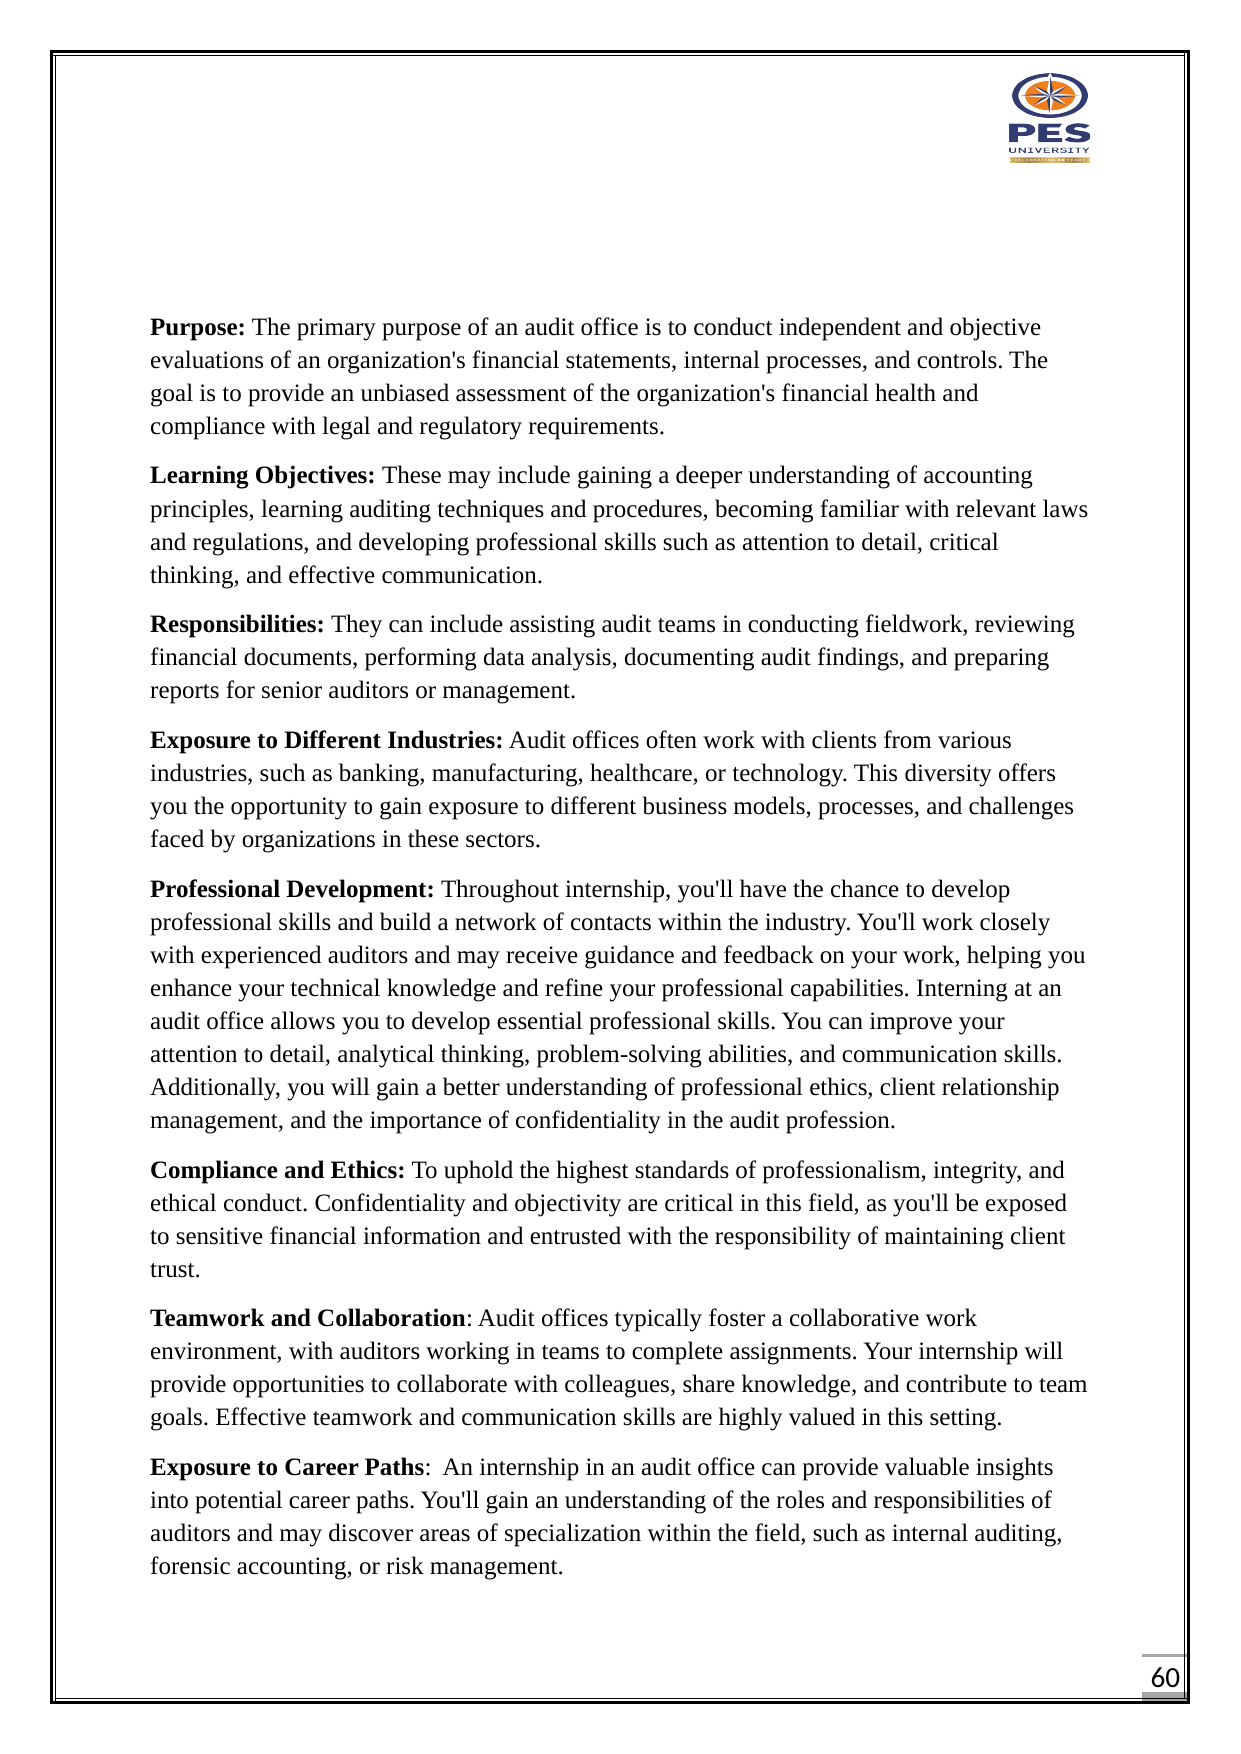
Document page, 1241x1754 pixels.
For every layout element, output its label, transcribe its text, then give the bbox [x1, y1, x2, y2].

text Purpose: The primary purpose of an audit office is to conduct independent and objective evaluations of an organization's financial statements, internal processes, and controls. The goal is to provide an unbiased assessment of the organization's financial health and compliance with legal and regulatory requirements. [150, 312, 1090, 440]
text Learning Objectives: These may include gaining a deeper understanding of accounting principles, learning auditing techniques and procedures, becoming familiar with relevant laws and regulations, and developing professional skills such as attention to detail, critical thinking, and effective communication. [150, 461, 1090, 588]
text Exposure to Career Paths: An internship in an audit office can provide valuable insights into potential career paths. You'll gain an understanding of the roles and responsibilities of auditors and may discover areas of specialization within the field, such as internal auditing, forensic accounting, or risk management. [150, 1452, 1090, 1580]
text Responsibilities: They can include assisting audit teams in conducting fieldwork, reviewing financial documents, performing data analysis, documenting audit findings, and preparing reports for senior auditors or management. [150, 609, 1090, 704]
text Compliance and Ethics: To uphold the highest standards of professionalism, integrity, and ethical conduct. Confidentiality and objectivity are critical in this field, as you'll be exposed to sensitive financial information and entrusted with the responsibility of maintaining client trust. [150, 1155, 1090, 1282]
text Professional Development: Throughout internship, you'll have the chance to develop professional skills and build a network of contacts within the industry. You'll work closely with experienced auditors and may receive guidance and feedback on your work, helping you enhance your technical knowledge and refine your professional capabilities. Interning at an audit office allows you to develop essential professional skills. You can improve your attention to detail, analytical thinking, problem-solving abilities, and communication skills. Additionally, you will gain a better understanding of professional ethics, client relationship management, and the importance of confidentiality in the audit profession. [150, 874, 1090, 1134]
text Teamwork and Collaboration: Audit offices typically foster a collaborative work environment, with auditors working in teams to complete assignments. Your internship will provide opportunities to collaborate with colleagues, share knowledge, and contribute to team goals. Effective teamwork and communication skills are highly valued in this setting. [150, 1303, 1090, 1431]
picture [1009, 73, 1091, 163]
text Exposure to Different Industries: Audit offices often work with clients from various industries, such as banking, manufacturing, healthcare, or technology. This diversity offers you the opportunity to gain exposure to different business models, processes, and challenges faced by organizations in these sectors. [150, 725, 1090, 853]
